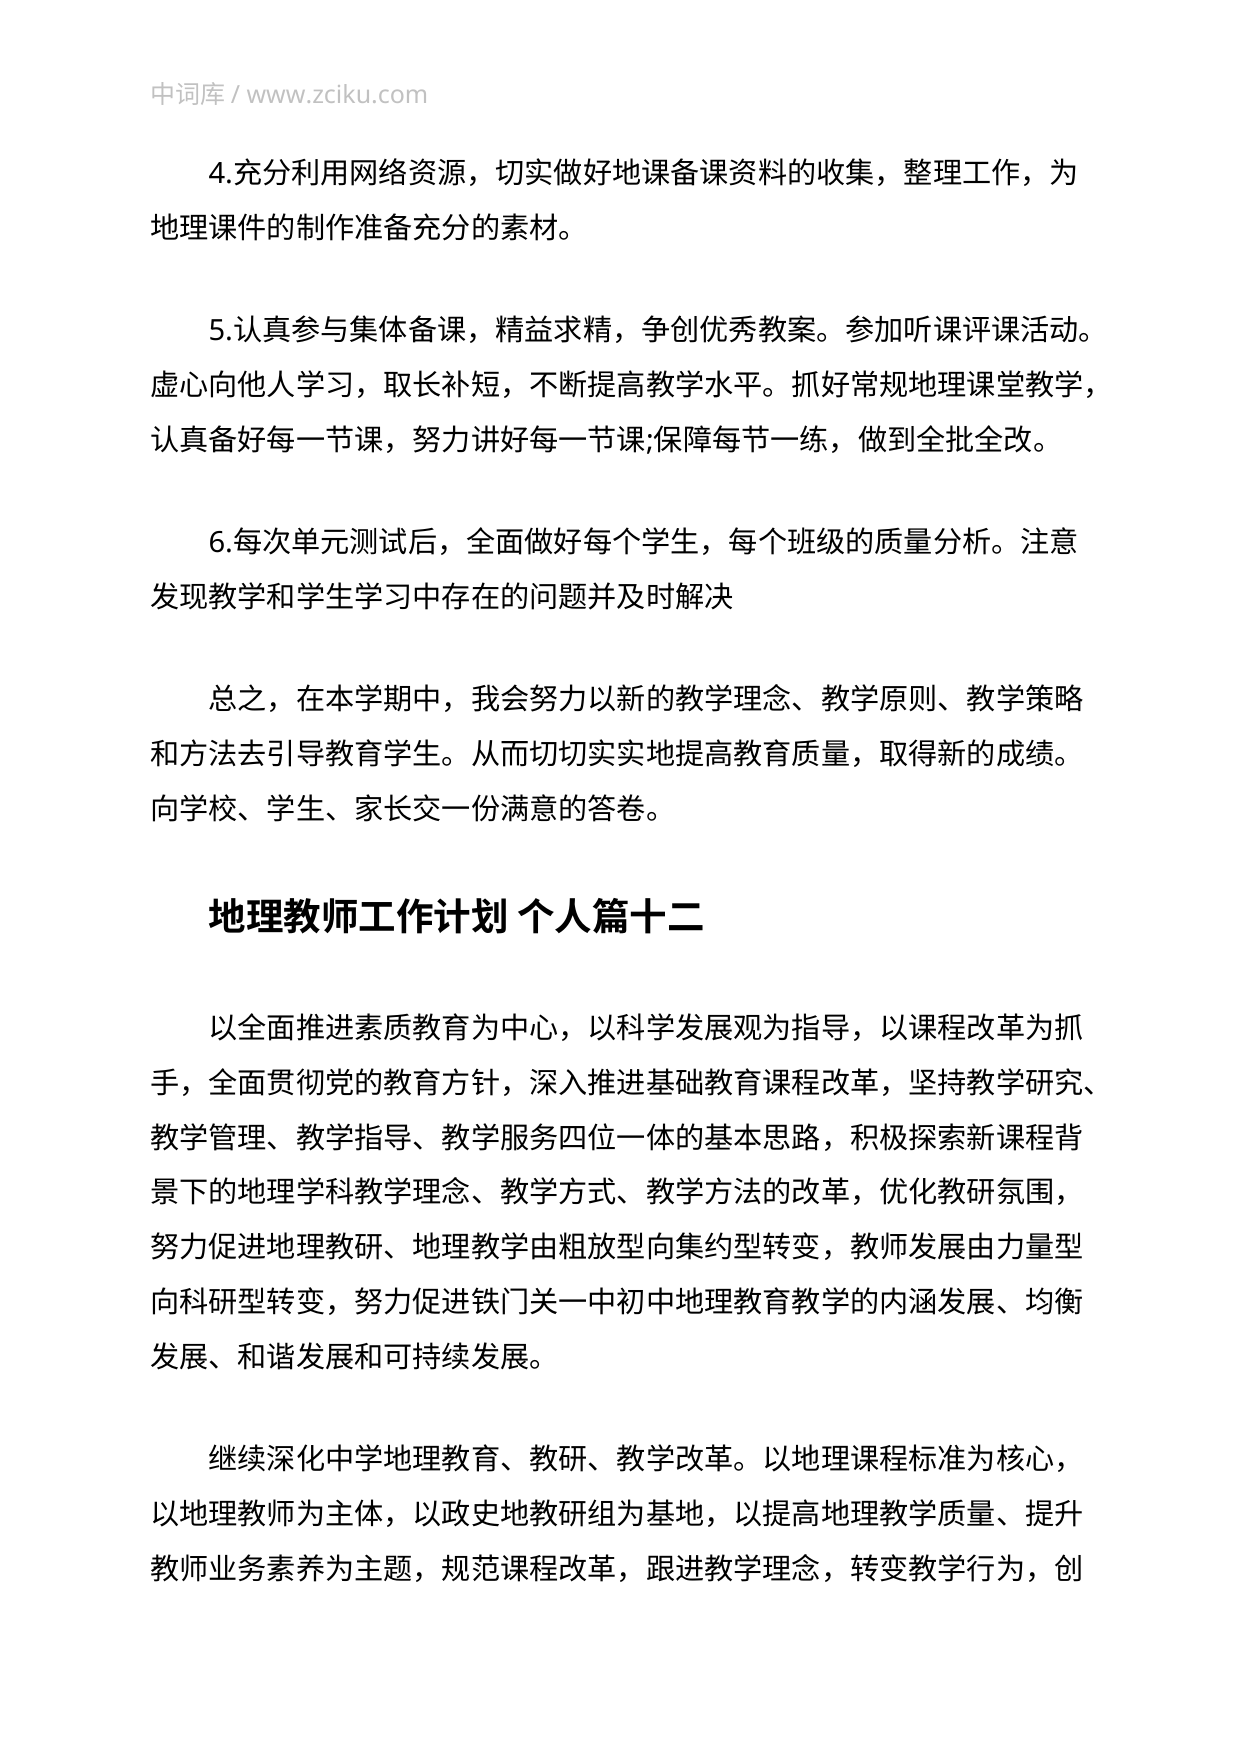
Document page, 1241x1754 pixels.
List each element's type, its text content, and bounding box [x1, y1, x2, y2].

text 6.每次单元测试后，全面做好每个学生，每个班级的质量分析。注意发现教学和学生学习中存在的问题并及时解决 [150, 519, 1090, 616]
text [150, 1436, 1090, 1588]
text 地理教师工作计划 个人篇十二 [150, 887, 1090, 941]
text 总之，在本学期中，我会努力以新的教学理念、教学原则、教学策略和方法去引导教育学生。从而切切实实地提高教育质量，取得新的成绩。向学校、学生、家长交一份满意的答卷。 [150, 675, 1090, 827]
text 4.充分利用网络资源，切实做好地课备课资料的收集，整理工作，为地理课件的制作准备充分的素材。 [150, 150, 1090, 247]
text 5.认真参与集体备课，精益求精，争创优秀教案。参加听课评课活动。虚心向他人学习，取长补短，不断提高教学水平。抓好常规地理课堂教学，认真备好每一节课，努力讲好每一节课;保障每节一练，做到全批全改。 [150, 307, 1090, 459]
text 以全面推进素质教育为中心，以科学发展观为指导，以课程改革为抓手，全面贯彻党的教育方针，深入推进基础教育课程改革，坚持教学研究、教学管理、教学指导、教学服务四位一体的基本思路，积极探索新课程背景下的地理学科教学理念、教学方式、教学方法的改革，优化教研氛围，努力促进地理教研、地理教学由粗放型向集约型转变，教师发展由力量型向科研型转变，努力促进铁门关一中初中地理教育教学的内涵发展、均衡发展、和谐发展和可持续发展。 [150, 1004, 1090, 1376]
